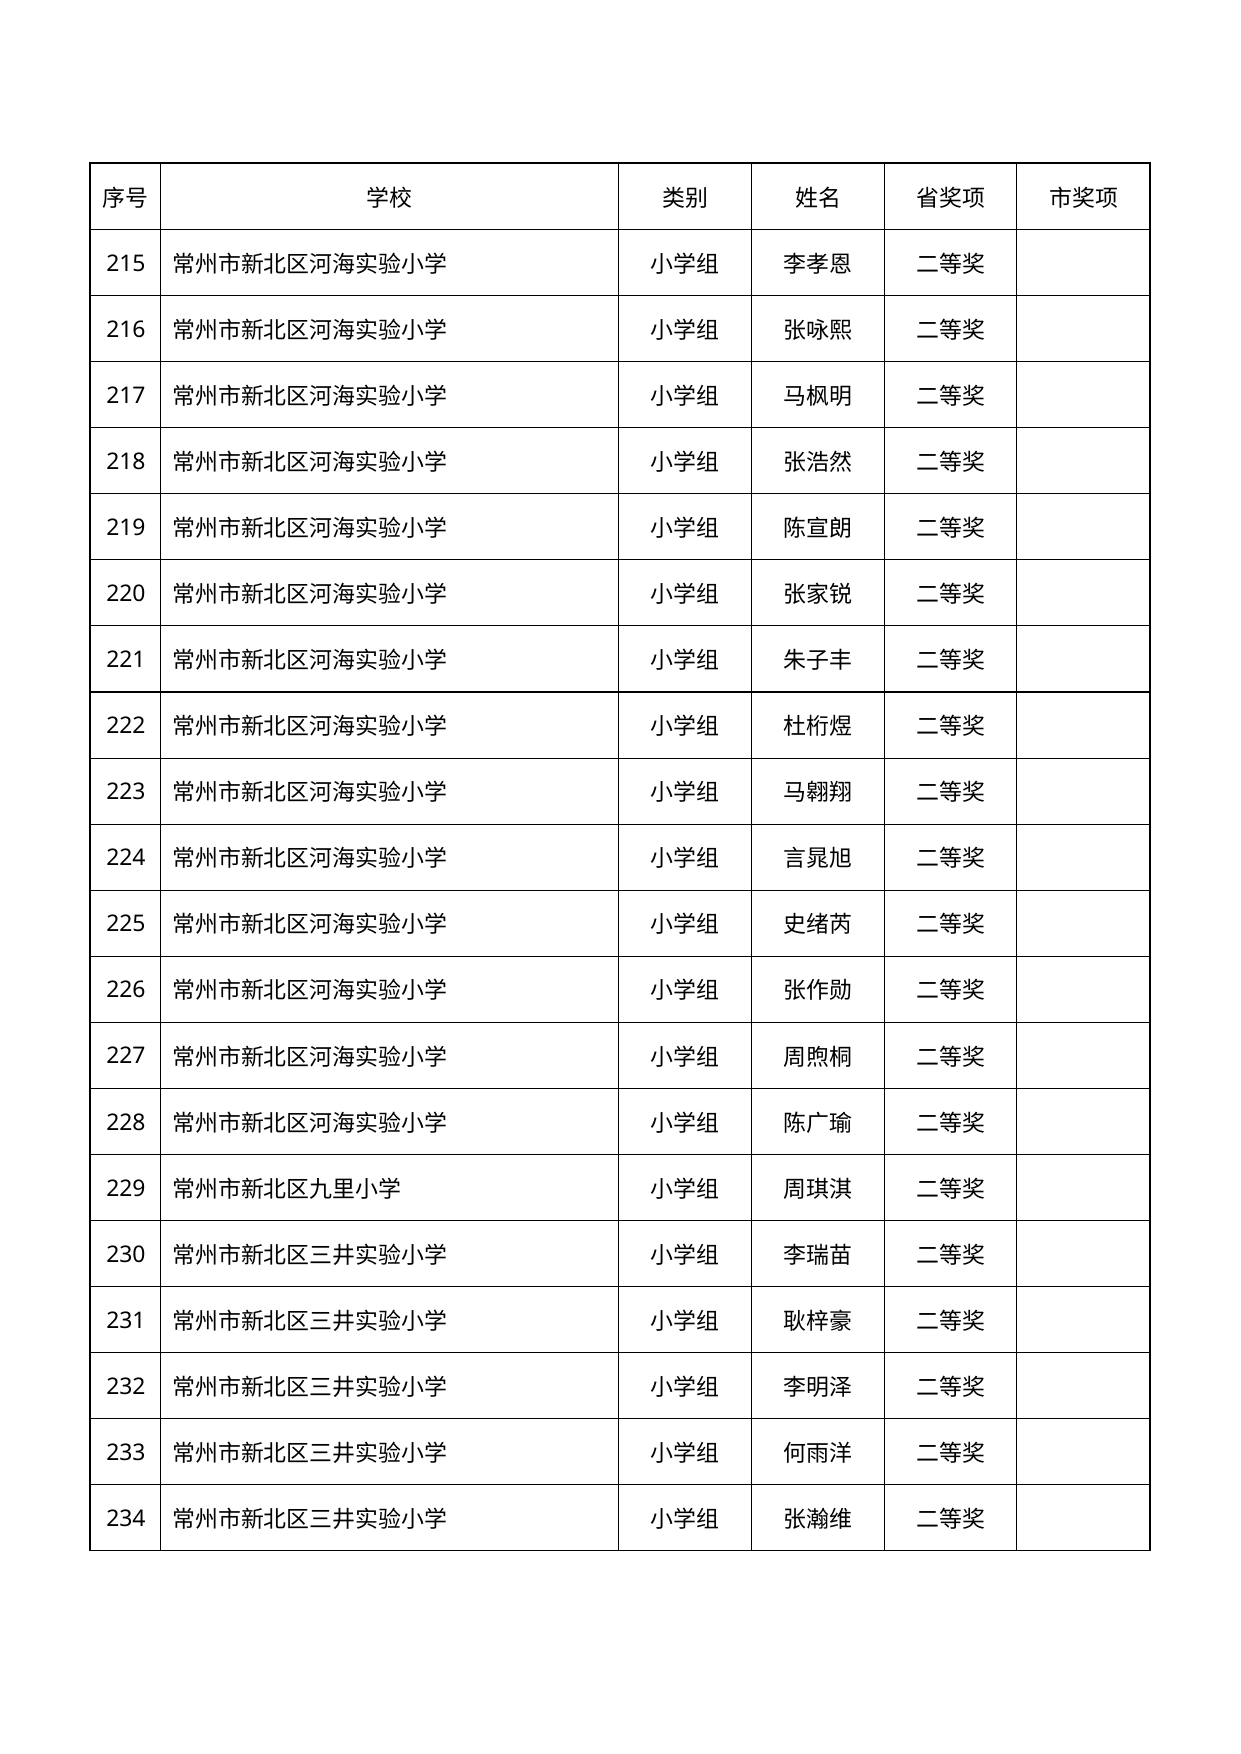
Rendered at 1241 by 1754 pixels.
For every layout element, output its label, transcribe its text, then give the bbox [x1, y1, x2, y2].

table_cell 二等奖 [885, 1089, 1016, 1154]
table_cell 李孝恩 [752, 230, 884, 295]
table_cell 张作勋 [752, 957, 884, 1022]
table_cell 二等奖 [885, 428, 1016, 493]
table_cell 小学组 [619, 626, 751, 691]
table_cell 言晁旭 [752, 825, 884, 889]
table_cell 220 [91, 560, 160, 625]
table_cell 小学组 [619, 560, 751, 625]
table_cell 常州市新北区河海实验小学 [161, 957, 618, 1022]
table_cell [1017, 1221, 1149, 1286]
table_cell 常州市新北区河海实验小学 [161, 1089, 618, 1154]
table_cell 二等奖 [885, 891, 1016, 956]
table_cell 李瑞苗 [752, 1221, 884, 1286]
table_cell 二等奖 [885, 759, 1016, 823]
table_cell 张咏熙 [752, 296, 884, 361]
table_cell [1017, 1023, 1149, 1088]
table_cell [1017, 1155, 1149, 1220]
table_cell [1017, 759, 1149, 823]
table_cell 小学组 [619, 1089, 751, 1154]
table_header 市奖项 [1017, 164, 1149, 229]
table_cell 小学组 [619, 1353, 751, 1418]
table_cell 常州市新北区河海实验小学 [161, 1023, 618, 1088]
table_cell [1017, 891, 1149, 956]
table_cell 小学组 [619, 1419, 751, 1484]
table_cell [1017, 626, 1149, 691]
table_cell 233 [91, 1419, 160, 1484]
table_cell [1017, 230, 1149, 295]
table_cell 二等奖 [885, 560, 1016, 625]
table_cell 张瀚维 [752, 1485, 884, 1550]
table_cell 常州市新北区河海实验小学 [161, 825, 618, 889]
table_cell 常州市新北区河海实验小学 [161, 362, 618, 427]
table_cell [1017, 1353, 1149, 1418]
table_cell 常州市新北区三井实验小学 [161, 1287, 618, 1352]
table_cell 二等奖 [885, 1287, 1016, 1352]
table_cell 周煦桐 [752, 1023, 884, 1088]
table_cell 小学组 [619, 230, 751, 295]
table_cell 杜桁煜 [752, 693, 884, 757]
table_cell 小学组 [619, 1155, 751, 1220]
table_cell 周琪淇 [752, 1155, 884, 1220]
table_cell 小学组 [619, 957, 751, 1022]
table_header 姓名 [752, 164, 884, 229]
table_cell 常州市新北区河海实验小学 [161, 296, 618, 361]
table_cell 小学组 [619, 494, 751, 559]
table_cell [1017, 1419, 1149, 1484]
table_cell 二等奖 [885, 1155, 1016, 1220]
table_cell 二等奖 [885, 296, 1016, 361]
table_cell 二等奖 [885, 825, 1016, 889]
table_cell [1017, 362, 1149, 427]
table_cell 陈广瑜 [752, 1089, 884, 1154]
table_cell 常州市新北区河海实验小学 [161, 759, 618, 823]
table_cell 小学组 [619, 1287, 751, 1352]
table_cell 李明泽 [752, 1353, 884, 1418]
table_cell 常州市新北区三井实验小学 [161, 1485, 618, 1550]
table_cell 耿梓豪 [752, 1287, 884, 1352]
table_cell 217 [91, 362, 160, 427]
table_cell 二等奖 [885, 957, 1016, 1022]
table_cell 225 [91, 891, 160, 956]
table_cell [1017, 494, 1149, 559]
table_cell [1017, 1485, 1149, 1550]
table_cell 229 [91, 1155, 160, 1220]
table_cell 二等奖 [885, 362, 1016, 427]
table_cell 二等奖 [885, 1353, 1016, 1418]
table_cell 小学组 [619, 825, 751, 889]
table_cell 马翱翔 [752, 759, 884, 823]
table_cell 常州市新北区河海实验小学 [161, 891, 618, 956]
table_cell 陈宣朗 [752, 494, 884, 559]
table_header 省奖项 [885, 164, 1016, 229]
table_cell 小学组 [619, 296, 751, 361]
table_cell 232 [91, 1353, 160, 1418]
table_cell 二等奖 [885, 1485, 1016, 1550]
table_cell 小学组 [619, 362, 751, 427]
table_cell 常州市新北区河海实验小学 [161, 693, 618, 757]
table_cell 二等奖 [885, 626, 1016, 691]
table_cell 常州市新北区三井实验小学 [161, 1221, 618, 1286]
table_cell 张浩然 [752, 428, 884, 493]
table_cell 223 [91, 759, 160, 823]
table_cell 小学组 [619, 1023, 751, 1088]
table_header 序号 [91, 164, 160, 229]
table_cell [1017, 1287, 1149, 1352]
table_cell 常州市新北区河海实验小学 [161, 626, 618, 691]
table_header 类别 [619, 164, 751, 229]
table_cell 常州市新北区三井实验小学 [161, 1419, 618, 1484]
table_cell 219 [91, 494, 160, 559]
table_cell 224 [91, 825, 160, 889]
table_cell 二等奖 [885, 1221, 1016, 1286]
table_cell 221 [91, 626, 160, 691]
table_cell [1017, 693, 1149, 757]
table_cell 二等奖 [885, 1419, 1016, 1484]
table_cell 小学组 [619, 1221, 751, 1286]
table_cell 常州市新北区河海实验小学 [161, 560, 618, 625]
table_cell 218 [91, 428, 160, 493]
table_cell 小学组 [619, 1485, 751, 1550]
table_cell 常州市新北区三井实验小学 [161, 1353, 618, 1418]
table_cell 常州市新北区河海实验小学 [161, 428, 618, 493]
table_cell [1017, 296, 1149, 361]
table_cell 234 [91, 1485, 160, 1550]
table_cell 小学组 [619, 891, 751, 956]
table_cell 226 [91, 957, 160, 1022]
table_cell 常州市新北区九里小学 [161, 1155, 618, 1220]
table_cell [1017, 825, 1149, 889]
table_cell 张家锐 [752, 560, 884, 625]
table_cell 216 [91, 296, 160, 361]
table_cell 小学组 [619, 759, 751, 823]
table_cell 常州市新北区河海实验小学 [161, 230, 618, 295]
table_cell [1017, 957, 1149, 1022]
table_cell 朱子丰 [752, 626, 884, 691]
table_cell 215 [91, 230, 160, 295]
table_cell [1017, 428, 1149, 493]
table_cell 二等奖 [885, 693, 1016, 757]
table_cell 小学组 [619, 693, 751, 757]
table_cell 230 [91, 1221, 160, 1286]
table_cell 常州市新北区河海实验小学 [161, 494, 618, 559]
table_cell [1017, 1089, 1149, 1154]
table_cell 231 [91, 1287, 160, 1352]
table_cell [1017, 560, 1149, 625]
table_cell 小学组 [619, 428, 751, 493]
table_cell 二等奖 [885, 1023, 1016, 1088]
table_cell 222 [91, 693, 160, 757]
table_cell 马枫明 [752, 362, 884, 427]
table_header 学校 [161, 164, 618, 229]
table_cell 史绪芮 [752, 891, 884, 956]
table_cell 何雨洋 [752, 1419, 884, 1484]
table_cell 227 [91, 1023, 160, 1088]
table_cell 二等奖 [885, 494, 1016, 559]
table_cell 二等奖 [885, 230, 1016, 295]
table_cell 228 [91, 1089, 160, 1154]
